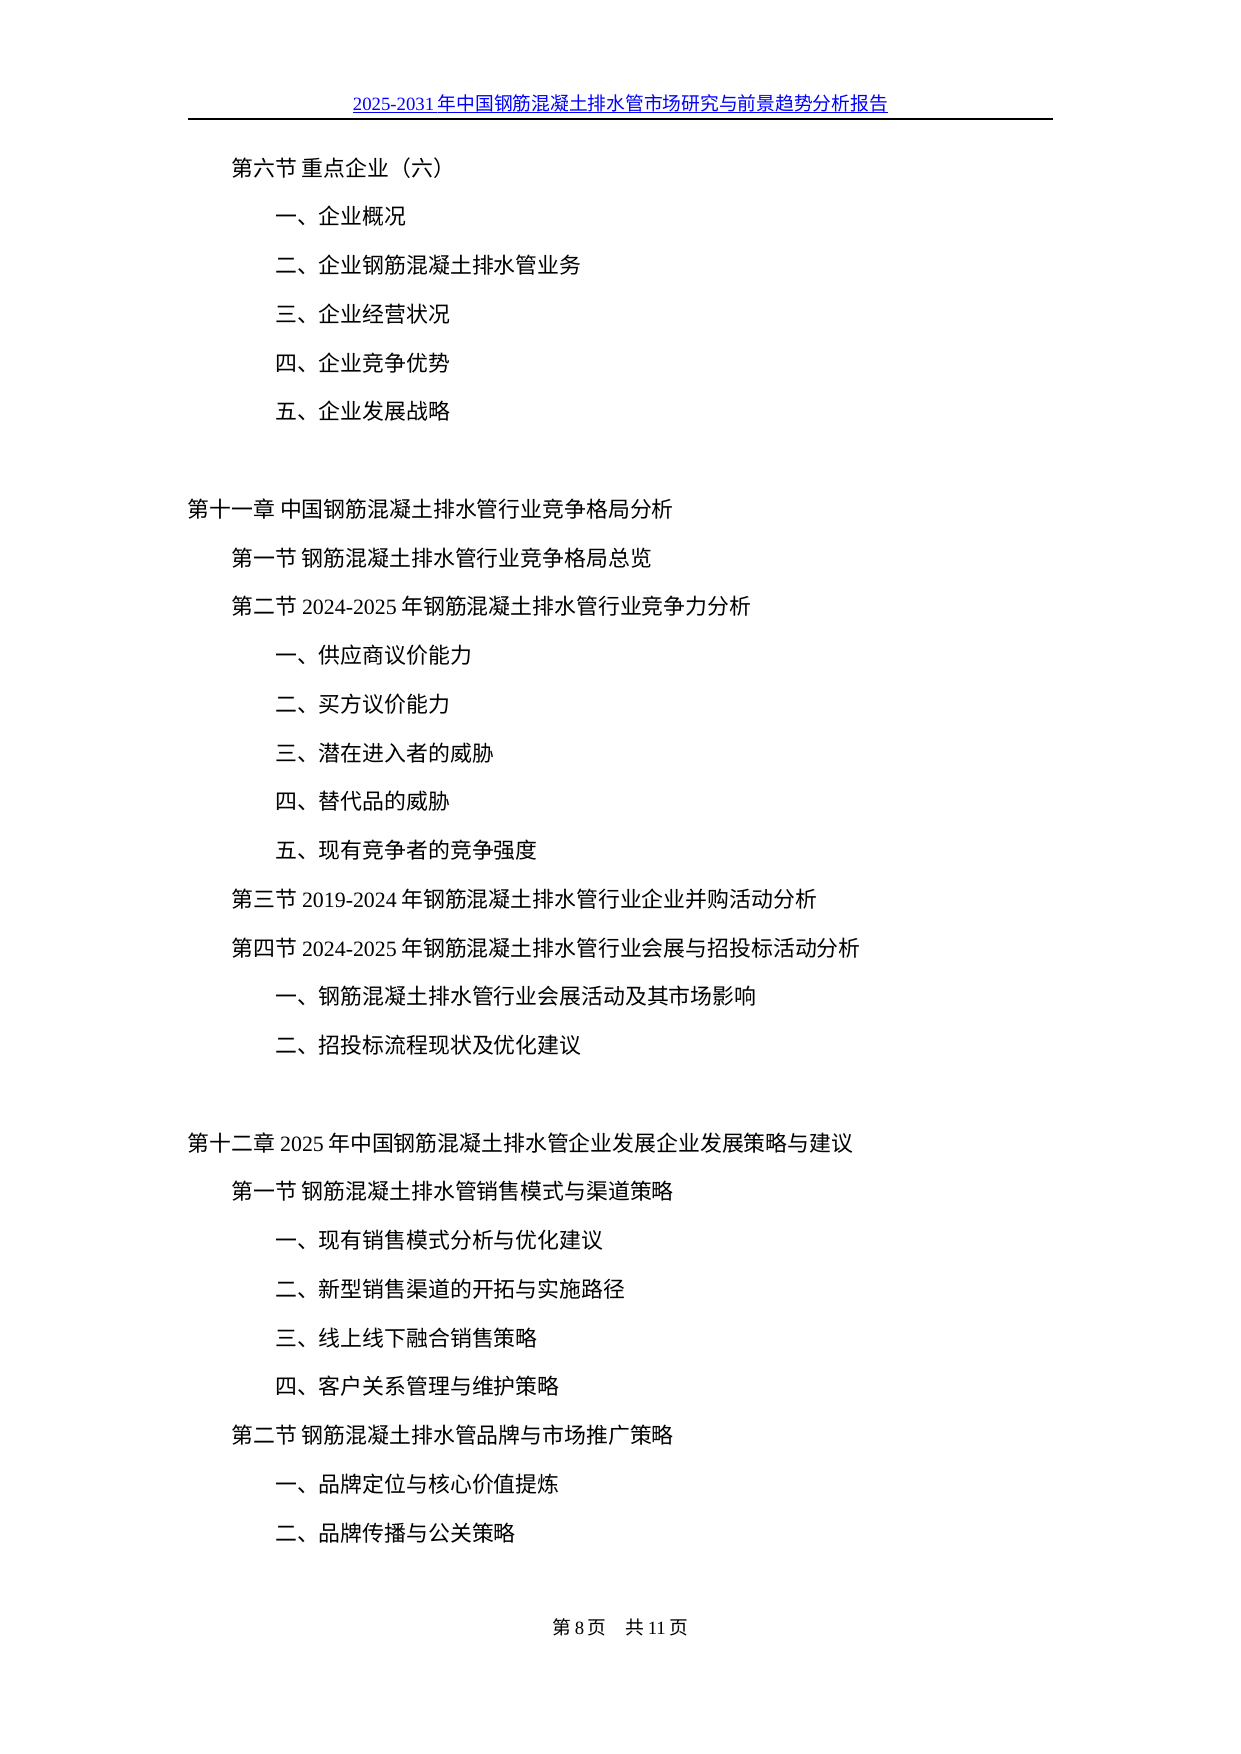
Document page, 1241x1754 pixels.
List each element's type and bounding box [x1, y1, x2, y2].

text [187, 150, 1053, 1548]
